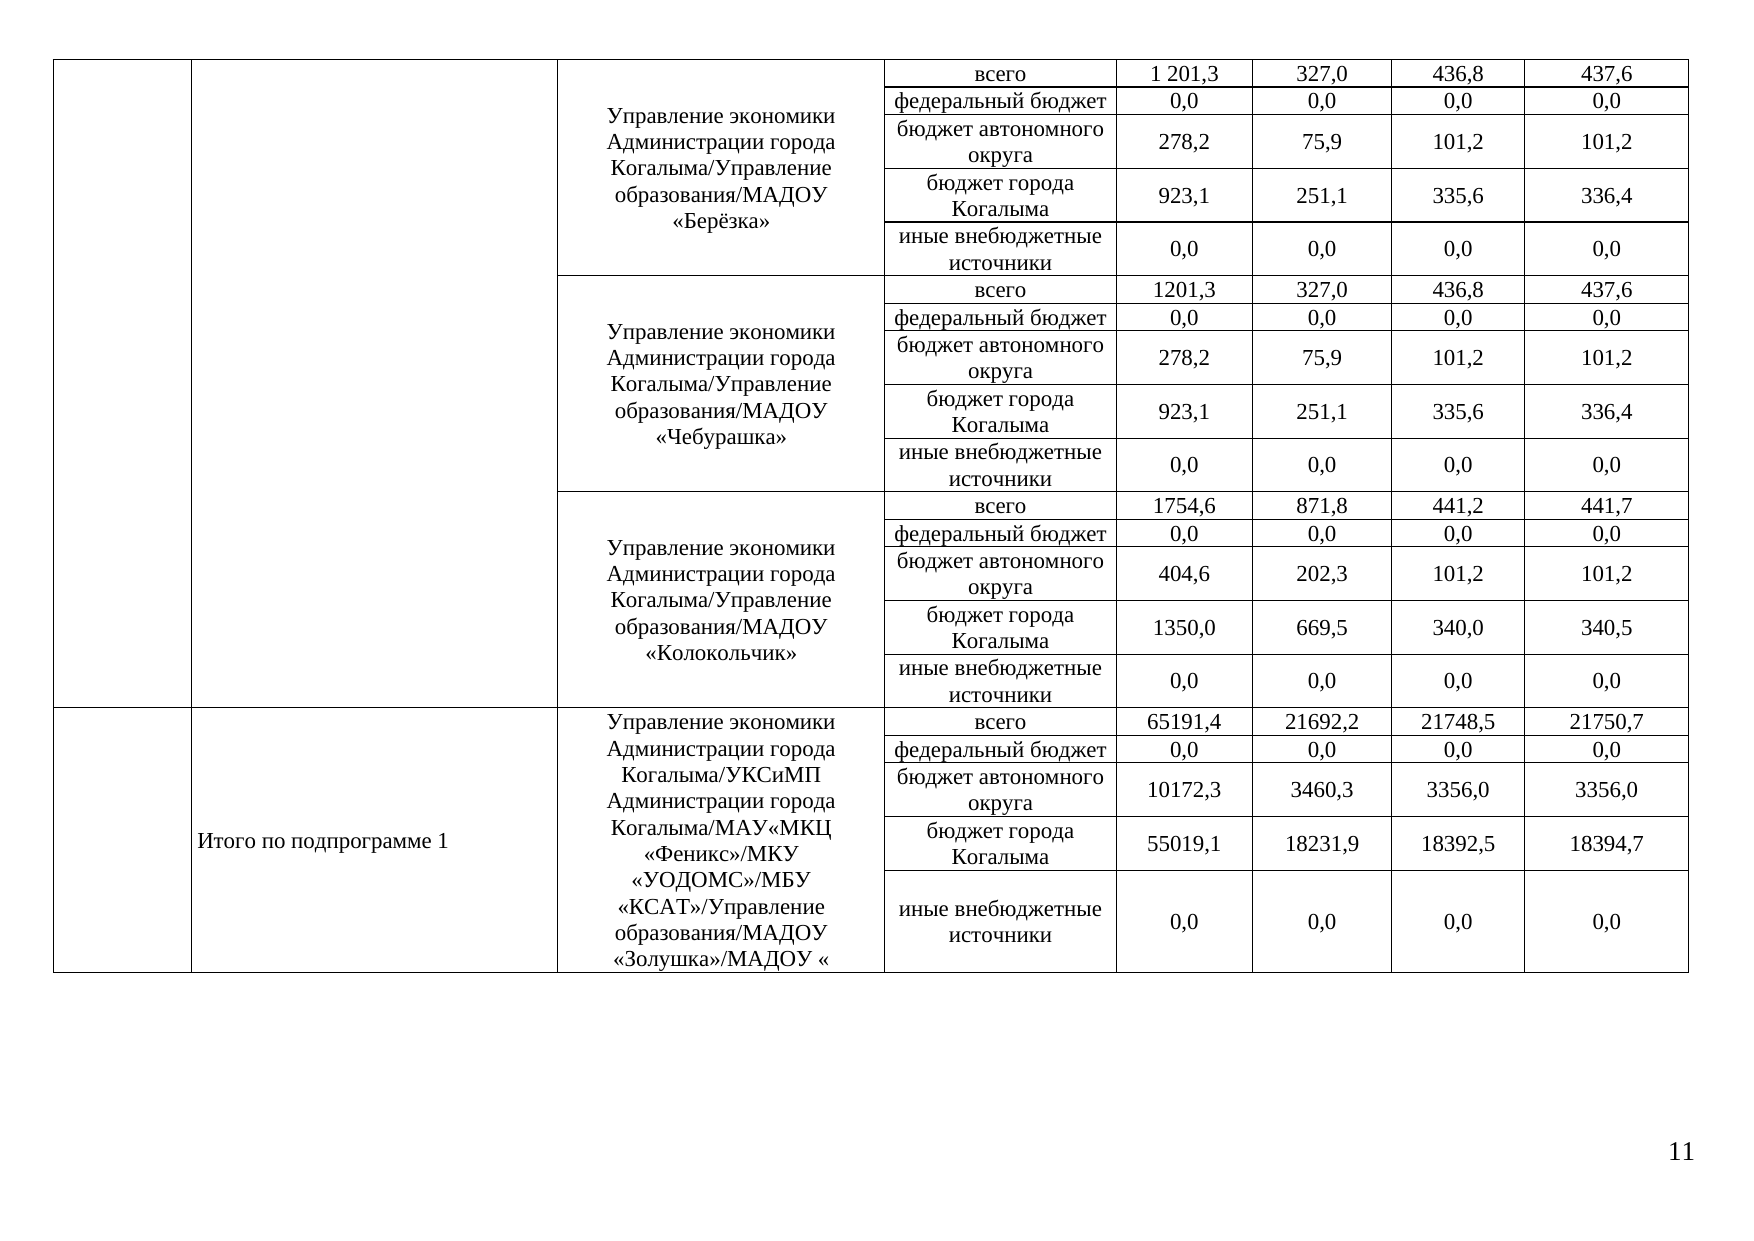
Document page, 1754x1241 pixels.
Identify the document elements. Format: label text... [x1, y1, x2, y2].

table_cell Управление экономики Администрации города Когалыма/Управление образования/МАДОУ «Колокольчик» [558, 492, 884, 707]
table_cell 441,2 [1392, 492, 1524, 518]
table_cell 335,6 [1392, 169, 1524, 221]
table_cell 3356,0 [1525, 763, 1688, 816]
table_cell федеральный бюджет [885, 736, 1116, 762]
table_cell 75,9 [1253, 331, 1391, 384]
table_header 437,6 [1525, 60, 1688, 86]
table_header [192, 60, 557, 707]
table_cell 18392,5 [1392, 817, 1524, 869]
table_cell 101,2 [1392, 115, 1524, 168]
table_cell 0,0 [1117, 871, 1252, 972]
table_header 327,0 [1253, 60, 1391, 86]
table_cell 0,0 [1525, 439, 1688, 491]
table_cell 336,4 [1525, 169, 1688, 221]
table_cell 18394,7 [1525, 817, 1688, 869]
table_cell 0,0 [1253, 871, 1391, 972]
table_cell 0,0 [1117, 736, 1252, 762]
table_cell 18231,9 [1253, 817, 1391, 869]
table_cell бюджет автономного округа [885, 331, 1116, 384]
table_header 436,8 [1392, 60, 1524, 86]
table_cell 335,6 [1392, 385, 1524, 437]
table_cell 0,0 [1525, 871, 1688, 972]
table_cell 0,0 [1392, 655, 1524, 707]
table_cell 0,0 [1392, 736, 1524, 762]
table_cell 0,0 [1525, 304, 1688, 330]
table_cell 0,0 [1117, 223, 1252, 275]
table_cell 0,0 [1525, 223, 1688, 275]
table_cell 0,0 [1253, 223, 1391, 275]
table_cell 0,0 [1525, 520, 1688, 546]
table_cell 21750,7 [1525, 708, 1688, 734]
table_cell всего [885, 708, 1116, 734]
table_cell 0,0 [1253, 520, 1391, 546]
table_cell бюджет города Когалыма [885, 817, 1116, 869]
table_cell 0,0 [1392, 439, 1524, 491]
table_cell 441,7 [1525, 492, 1688, 518]
table_cell 1754,6 [1117, 492, 1252, 518]
table_cell 0,0 [1392, 88, 1524, 114]
table_cell всего [885, 492, 1116, 518]
table_cell Управление экономики Администрации города Когалыма/Управление образования/МАДОУ «Чебурашка» [558, 276, 884, 491]
table_cell иные внебюджетные источники [885, 655, 1116, 707]
table_cell 437,6 [1525, 276, 1688, 302]
table_cell 0,0 [1392, 304, 1524, 330]
table_cell федеральный бюджет [885, 304, 1116, 330]
table_cell 3460,3 [1253, 763, 1391, 816]
table_cell 65191,4 [1117, 708, 1252, 734]
table_cell 669,5 [1253, 601, 1391, 653]
table_cell бюджет автономного округа [885, 547, 1116, 600]
table_cell 202,3 [1253, 547, 1391, 600]
table_cell всего [885, 276, 1116, 302]
table_cell 55019,1 [1117, 817, 1252, 869]
table_cell 0,0 [1392, 520, 1524, 546]
table_cell 436,8 [1392, 276, 1524, 302]
table_cell 0,0 [1253, 439, 1391, 491]
table_cell Управление экономики Администрации города Когалыма/УКСиМП Администрации города Когалыма/МАУ«МКЦ «Феникс»/МКУ «УОДОМС»/МБУ «КСАТ»/Управление образования/МАДОУ «Золушка»/МАДОУ « [558, 708, 884, 972]
table_cell 0,0 [1117, 439, 1252, 491]
table_cell [54, 708, 191, 972]
table_cell 101,2 [1392, 547, 1524, 600]
table_cell 340,0 [1392, 601, 1524, 653]
table_cell бюджет города Когалыма [885, 601, 1116, 653]
table_header [54, 60, 191, 707]
table_cell 0,0 [1525, 88, 1688, 114]
table_cell 0,0 [1117, 655, 1252, 707]
table_cell 10172,3 [1117, 763, 1252, 816]
table_cell иные внебюджетные источники [885, 223, 1116, 275]
table_cell 75,9 [1253, 115, 1391, 168]
table_cell 327,0 [1253, 276, 1391, 302]
table_cell 251,1 [1253, 385, 1391, 437]
table_cell 101,2 [1392, 331, 1524, 384]
table_cell 0,0 [1525, 736, 1688, 762]
table_cell 0,0 [1253, 88, 1391, 114]
table_cell 404,6 [1117, 547, 1252, 600]
table_cell федеральный бюджет [885, 88, 1116, 114]
table_cell 251,1 [1253, 169, 1391, 221]
table_cell бюджет города Когалыма [885, 385, 1116, 437]
table_cell 0,0 [1392, 871, 1524, 972]
table_cell 3356,0 [1392, 763, 1524, 816]
table_cell 21748,5 [1392, 708, 1524, 734]
table_cell 0,0 [1117, 520, 1252, 546]
table_cell 0,0 [1117, 88, 1252, 114]
table_cell 278,2 [1117, 331, 1252, 384]
table_cell 923,1 [1117, 169, 1252, 221]
table_cell 1350,0 [1117, 601, 1252, 653]
table_cell 0,0 [1253, 655, 1391, 707]
table_cell 340,5 [1525, 601, 1688, 653]
table_cell 0,0 [1253, 736, 1391, 762]
table_cell 0,0 [1525, 655, 1688, 707]
table_cell 0,0 [1253, 304, 1391, 330]
table_cell федеральный бюджет [885, 520, 1116, 546]
table_header Управление экономики Администрации города Когалыма/Управление образования/МАДОУ «Берёзка» [558, 60, 884, 275]
table_cell бюджет автономного округа [885, 763, 1116, 816]
table_cell иные внебюджетные источники [885, 439, 1116, 491]
table_cell 871,8 [1253, 492, 1391, 518]
table_cell 278,2 [1117, 115, 1252, 168]
table_cell 336,4 [1525, 385, 1688, 437]
table_cell 0,0 [1392, 223, 1524, 275]
table_cell 21692,2 [1253, 708, 1391, 734]
table_header 1 201,3 [1117, 60, 1252, 86]
table_cell бюджет автономного округа [885, 115, 1116, 168]
table_header всего [885, 60, 1116, 86]
table_cell Итого по подпрограмме 1 [192, 708, 557, 972]
table_cell 923,1 [1117, 385, 1252, 437]
table_cell 101,2 [1525, 115, 1688, 168]
table_cell 101,2 [1525, 547, 1688, 600]
table_cell бюджет города Когалыма [885, 169, 1116, 221]
table_cell 1201,3 [1117, 276, 1252, 302]
table_cell 101,2 [1525, 331, 1688, 384]
table_cell иные внебюджетные источники [885, 871, 1116, 972]
table_cell 0,0 [1117, 304, 1252, 330]
